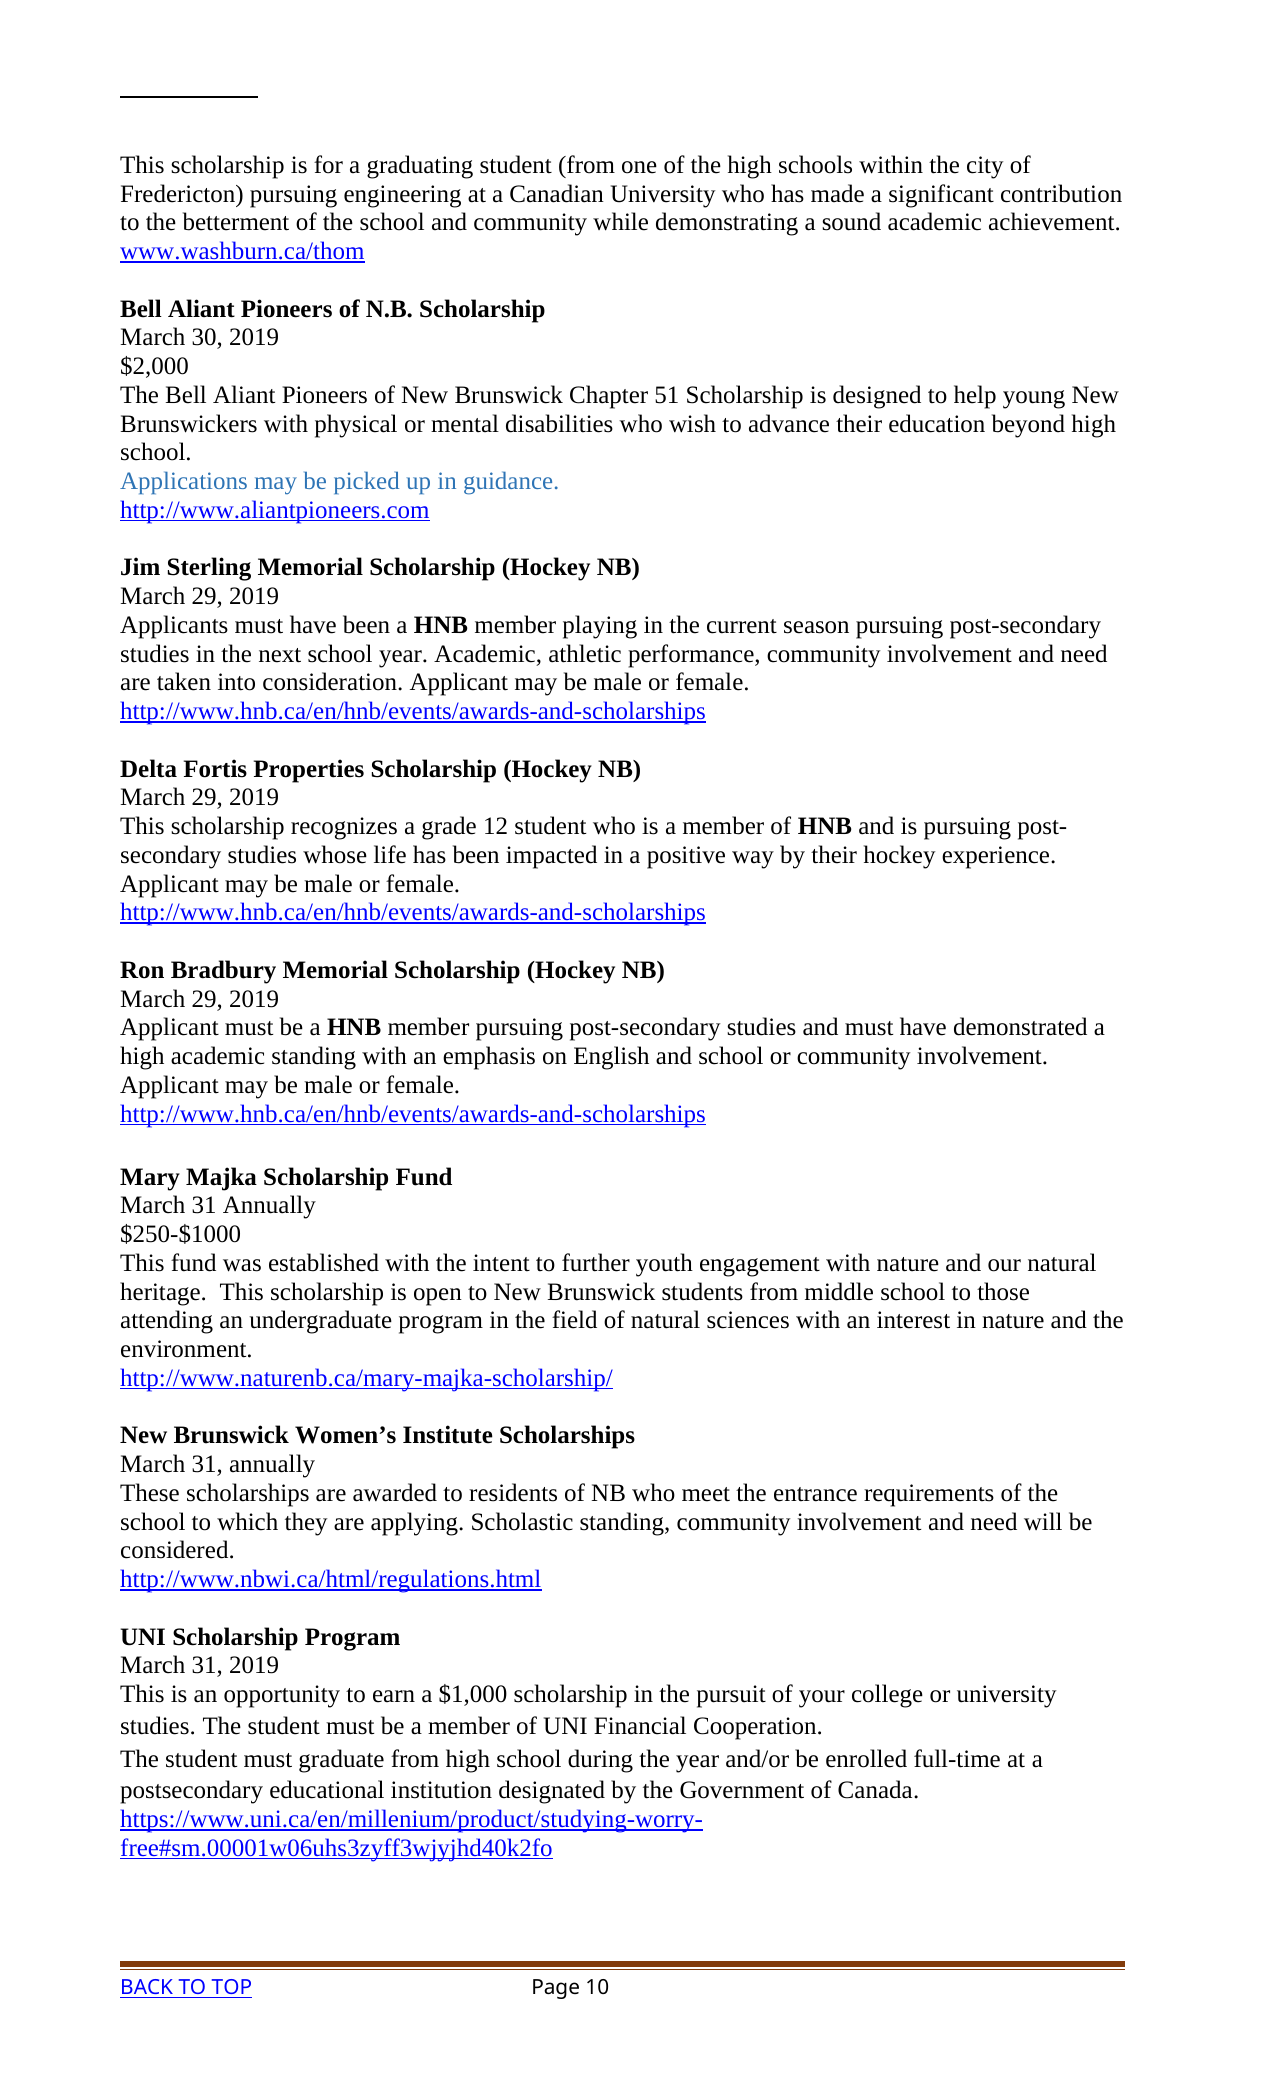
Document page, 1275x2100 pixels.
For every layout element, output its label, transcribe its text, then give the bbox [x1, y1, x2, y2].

text http://www.naturenb.ca/mary-majka-scholarship/ [120, 1363, 1125, 1392]
text These scholarships are awarded to residents of NB who meet the entrance requirements of the school to which they are applying. Scholastic standing, community involvement and need will be considered. [120, 1478, 1125, 1564]
text March 29, 2019 [120, 782, 1125, 811]
text http://www.hnb.ca/en/hnb/events/awards-and-scholarships [120, 1099, 1125, 1127]
text www.washburn.ca/thom [120, 236, 1125, 265]
text The student must graduate from high school during the year and/or be enrolled full-time at a postsecondary educational institution designated by the Government of Canada. [120, 1742, 1125, 1804]
text This scholarship is for a graduating student (from one of the high schools within the city of Fredericton) pursuing engineering at a Canadian University who has made a significant contribution to the betterment of the school and community while demonstrating a sound academic achievement. [120, 150, 1125, 236]
text $2,000 [120, 351, 1125, 380]
text March 29, 2019 [120, 984, 1125, 1012]
text Applicant must be a HNB member pursuing post-secondary studies and must have demonstrated a high academic standing with an emphasis on English and school or community involvement. Applicant may be male or female. [120, 1012, 1125, 1099]
text This fund was established with the intent to further youth engagement with nature and our natural heritage. This scholarship is open to New Brunswick students from middle school to those attending an undergraduate program in the field of natural sciences with an interest in nature and the environment. [120, 1248, 1125, 1363]
text New Brunswick Women’s Institute Scholarships [120, 1420, 1125, 1449]
text Jim Sterling Memorial Scholarship (Hockey NB) [120, 552, 1125, 581]
text http://www.aliantpioneers.com [120, 495, 1125, 524]
text March 30, 2019 [120, 322, 1125, 351]
text Mary Majka Scholarship Fund [120, 1162, 1125, 1190]
text The Bell Aliant Pioneers of New Brunswick Chapter 51 Scholarship is designed to help young New Brunswickers with physical or mental disabilities who wish to advance their education beyond high school. [120, 380, 1125, 466]
text UNI Scholarship Program [120, 1622, 1125, 1650]
text http://www.nbwi.ca/html/regulations.html [120, 1564, 1125, 1593]
text Ron Bradbury Memorial Scholarship (Hockey NB) [120, 955, 1125, 984]
text Bell Aliant Pioneers of N.B. Scholarship [120, 294, 1125, 322]
text This scholarship recognizes a grade 12 student who is a member of HNB and is pursuing post-secondary studies whose life has been impacted in a positive way by their hockey experience. Applicant may be male or female. [120, 811, 1125, 897]
text March 29, 2019 [120, 581, 1125, 610]
text March 31, 2019 [120, 1650, 1125, 1679]
text http://www.hnb.ca/en/hnb/events/awards-and-scholarships [120, 897, 1125, 926]
text This is an opportunity to earn a $1,000 scholarship in the pursuit of your college or university studies. The student must be a member of UNI Financial Cooperation. [120, 1679, 1125, 1742]
text Applicants must have been a HNB member playing in the current season pursuing post-secondary studies in the next school year. Academic, athletic performance, community involvement and need are taken into consideration. Applicant may be male or female. [120, 610, 1125, 696]
text March 31, annually [120, 1449, 1125, 1478]
text Delta Fortis Properties Scholarship (Hockey NB) [120, 754, 1125, 782]
text March 31 Annually [120, 1190, 1125, 1219]
text http://www.hnb.ca/en/hnb/events/awards-and-scholarships [120, 696, 1125, 725]
text https://www.uni.ca/en/millenium/product/studying-worry-free#sm.00001w06uhs3zyff3wjyjhd40k2fo [120, 1804, 1125, 1862]
text Applications may be picked up in guidance. [120, 466, 1125, 495]
text $250-$1000 [120, 1219, 1125, 1248]
